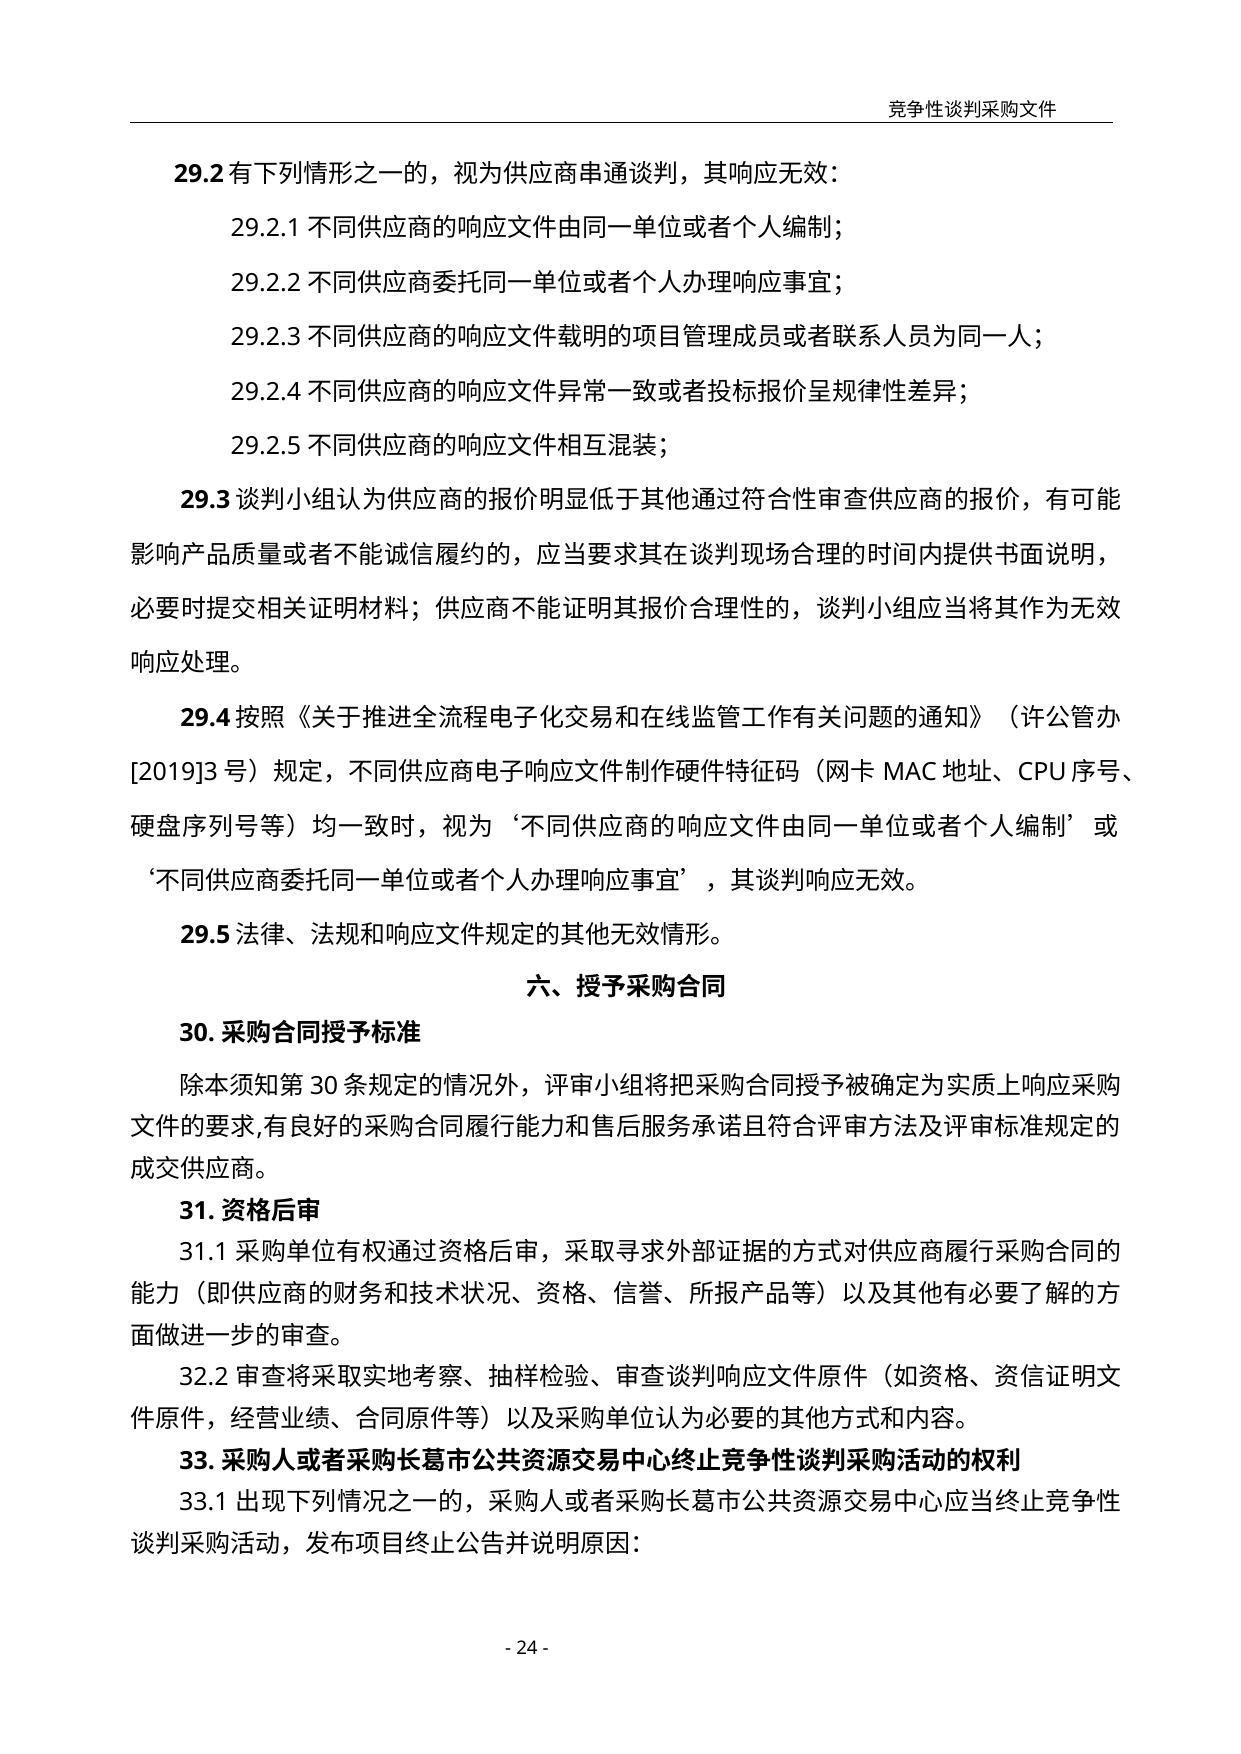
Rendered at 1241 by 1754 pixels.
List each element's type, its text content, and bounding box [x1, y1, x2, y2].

text 30. 采购合同授予标准 [130, 1015, 1122, 1048]
list 29.2.2 不同供应商委托同一单位或者个人办理响应事宜； [230, 262, 1122, 298]
text 32.2 审查将采取实地考察、抽样检验、审查谈判响应文件原件（如资格、资信证明文件原件，经营业绩、合同原件等）以及采购单位认为必要的其他方式和内容。 [130, 1352, 1122, 1436]
list 29.2.1 不同供应商的响应文件由同一单位或者个人编制； [230, 208, 1122, 244]
text 29.2有下列情形之一的，视为供应商串通谈判，其响应无效： [174, 153, 1122, 190]
text 29.3谈判小组认为供应商的报价明显低于其他通过符合性审查供应商的报价，有可能影响产品质量或者不能诚信履约的，应当要求其在谈判现场合理的时间内提供书面说明，必要时提交相关证明材料；供应商不能证明其报价合理性的，谈判小组应当将其作为无效响应处理。 [130, 480, 1122, 679]
list 29.2.3 不同供应商的响应文件载明的项目管理成员或者联系人员为同一人； [230, 317, 1122, 353]
text 29.4按照《关于推进全流程电子化交易和在线监管工作有关问题的通知》（许公管办[2019]3号）规定，不同供应商电子响应文件制作硬件特征码（网卡MAC地址、CPU序号、硬盘序列号等）均一致时，视为‘不同供应商的响应文件由同一单位或者个人编制’或‘不同供应商委托同一单位或者个人办理响应事宜’，其谈判响应无效。 [130, 697, 1122, 897]
list 29.2.4 不同供应商的响应文件异常一致或者投标报价呈规律性差异； [230, 371, 1122, 407]
list 29.2.5 不同供应商的响应文件相互混装； [230, 425, 1122, 462]
text 33.1 出现下列情况之一的，采购人或者采购长葛市公共资源交易中心应当终止竞争性谈判采购活动，发布项目终止公告并说明原因： [130, 1477, 1122, 1561]
text 31.1 采购单位有权通过资格后审，采取寻求外部证据的方式对供应商履行采购合同的能力（即供应商的财务和技术状况、资格、信誉、所报产品等）以及其他有必要了解的方面做进一步的审查。 [130, 1227, 1122, 1352]
text 除本须知第30条规定的情况外，评审小组将把采购合同授予被确定为实质上响应采购文件的要求,有良好的采购合同履行能力和售后服务承诺且符合评审方法及评审标准规定的成交供应商。 [130, 1061, 1122, 1186]
text 33. 采购人或者采购长葛市公共资源交易中心终止竞争性谈判采购活动的权利 [130, 1436, 1122, 1477]
text 29.5法律、法规和响应文件规定的其他无效情形。 [130, 915, 1122, 951]
text 六、授予采购合同 [130, 969, 1122, 1002]
text 31. 资格后审 [130, 1186, 1122, 1227]
